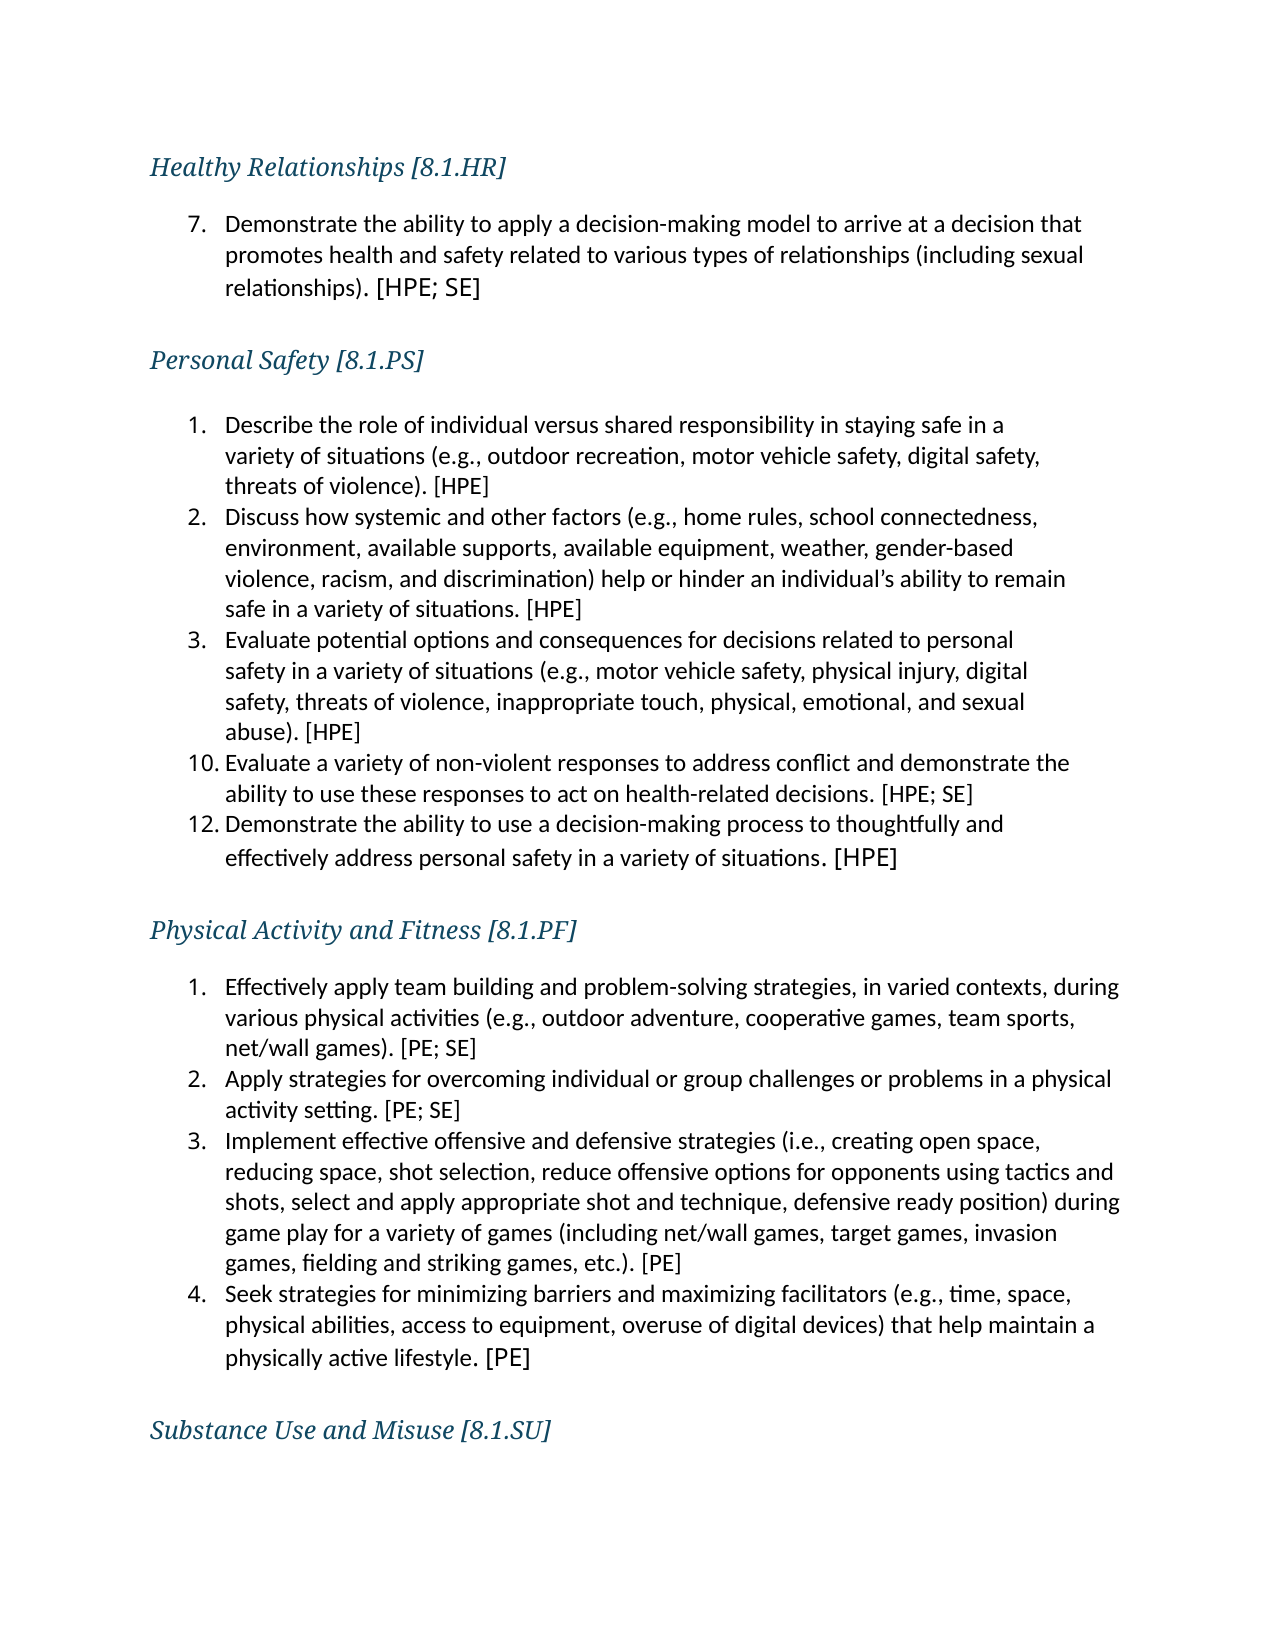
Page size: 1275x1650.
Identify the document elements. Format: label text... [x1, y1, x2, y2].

list Implement effective offensive and defensive strategies (i.e., creating open space, reducing space, shot selection, reduce offensive options for opponents using tactics and shots, select and apply appropriate shot and technique, defensive ready position) during game play for a variety of games (including net/wall games, target games, invasion games, fielding and striking games, etc.). [PE] [187, 1124, 1125, 1278]
subtitle Physical Activity and Fitness [8.1.PF] [150, 913, 1125, 947]
list Describe the role of individual versus shared responsibility in staying safe in a variety of situations (e.g., outdoor recreation, motor vehicle safety, digital safety, threats of violence). [HPE] [187, 409, 1079, 501]
subtitle Substance Use and Misuse [8.1.SU] [150, 1413, 1125, 1447]
list Evaluate a variety of non-violent responses to address conflict and demonstrate the ability to use these responses to act on health-related decisions. [HPE; SE] [187, 747, 1103, 808]
list Effectively apply team building and problem-solving strategies, in varied contexts, during various physical activities (e.g., outdoor adventure, cooperative games, team sports, net/wall games). [PE; SE] [187, 971, 1125, 1063]
list Demonstrate the ability to apply a decision-making model to arrive at a decision that promotes health and safety related to various types of relationships (including sexual relationships). [HPE; SE] [187, 208, 1125, 304]
list Apply strategies for overcoming individual or group challenges or problems in a physical activity setting. [PE; SE] [187, 1063, 1125, 1124]
list Demonstrate the ability to use a decision-making process to thoughtfully and effectively address personal safety in a variety of situations. [HPE] [187, 808, 1103, 874]
list Evaluate potential options and consequences for decisions related to personal safety in a variety of situations (e.g., motor vehicle safety, physical injury, digital safety, threats of violence, inappropriate touch, physical, emotional, and sexual abuse). [HPE] [187, 624, 1079, 747]
list Seek strategies for minimizing barriers and maximizing facilitators (e.g., time, space, physical abilities, access to equipment, overuse of digital devices) that help maintain a physically active lifestyle. [PE] [187, 1278, 1125, 1374]
subtitle Healthy Relationships [8.1.HR] [150, 150, 1125, 184]
list Discuss how systemic and other factors (e.g., home rules, school connectedness, environment, available supports, available equipment, weather, gender-based violence, racism, and discrimination) help or hinder an individual’s ability to remain safe in a variety of situations. [HPE] [187, 501, 1079, 624]
subtitle Personal Safety [8.1.PS] [150, 343, 1125, 377]
